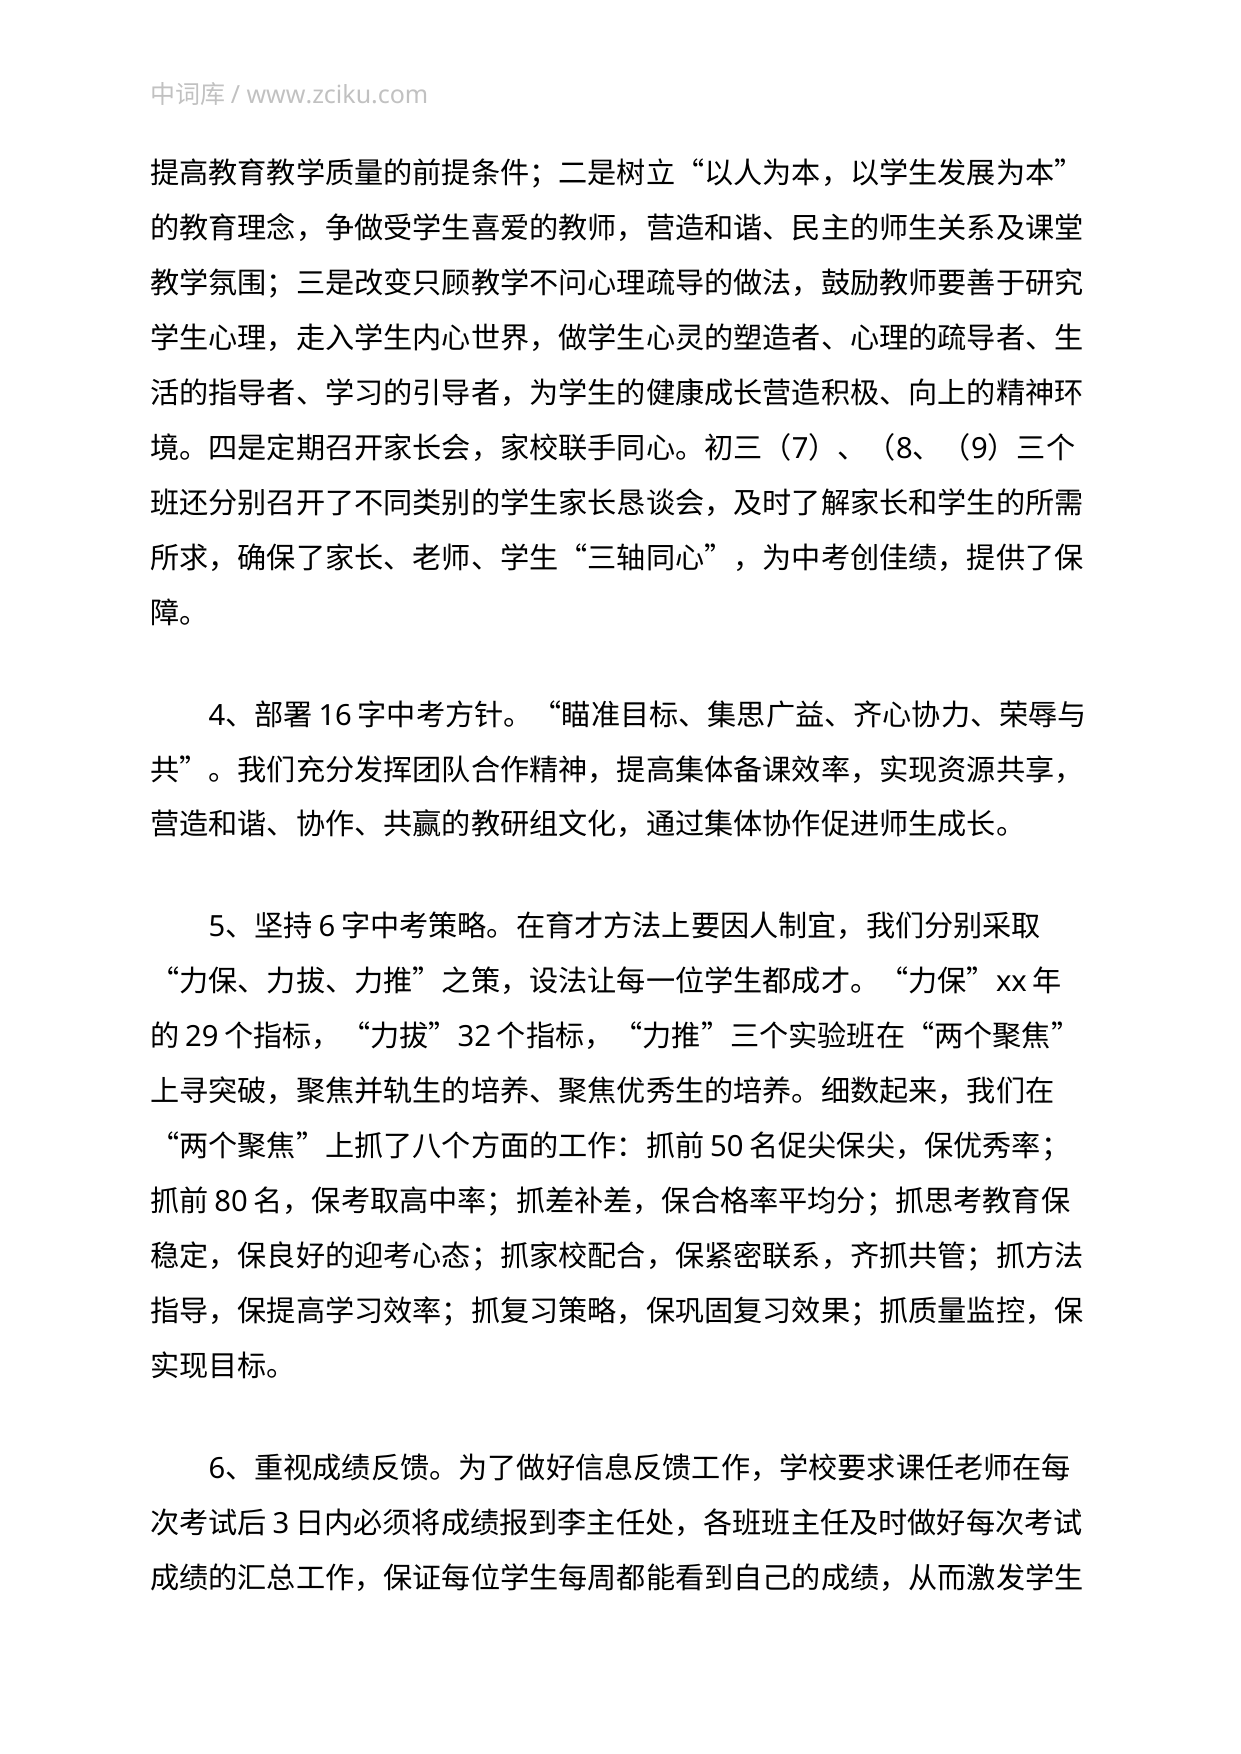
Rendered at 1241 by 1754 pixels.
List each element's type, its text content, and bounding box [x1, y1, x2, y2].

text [150, 1444, 1090, 1596]
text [150, 150, 1090, 632]
text 4、部署16字中考方针。“瞄准目标、集思广益、齐心协力、荣辱与共”。我们充分发挥团队合作精神，提高集体备课效率，实现资源共享，营造和谐、协作、共赢的教研组文化，通过集体协作促进师生成长。 [150, 691, 1090, 843]
text 5、坚持6字中考策略。在育才方法上要因人制宜，我们分别采取“力保、力拔、力推”之策，设法让每一位学生都成才。“力保”xx年的29个指标，“力拔”32个指标，“力推”三个实验班在“两个聚焦”上寻突破，聚焦并轨生的培养、聚焦优秀生的培养。细数起来，我们在“两个聚焦”上抓了八个方面的工作：抓前50名促尖保尖，保优秀率；抓前80名，保考取高中率；抓差补差，保合格率平均分；抓思考教育保稳定，保良好的迎考心态；抓家校配合，保紧密联系，齐抓共管；抓方法指导，保提高学习效率；抓复习策略，保巩固复习效果；抓质量监控，保实现目标。 [150, 903, 1090, 1385]
